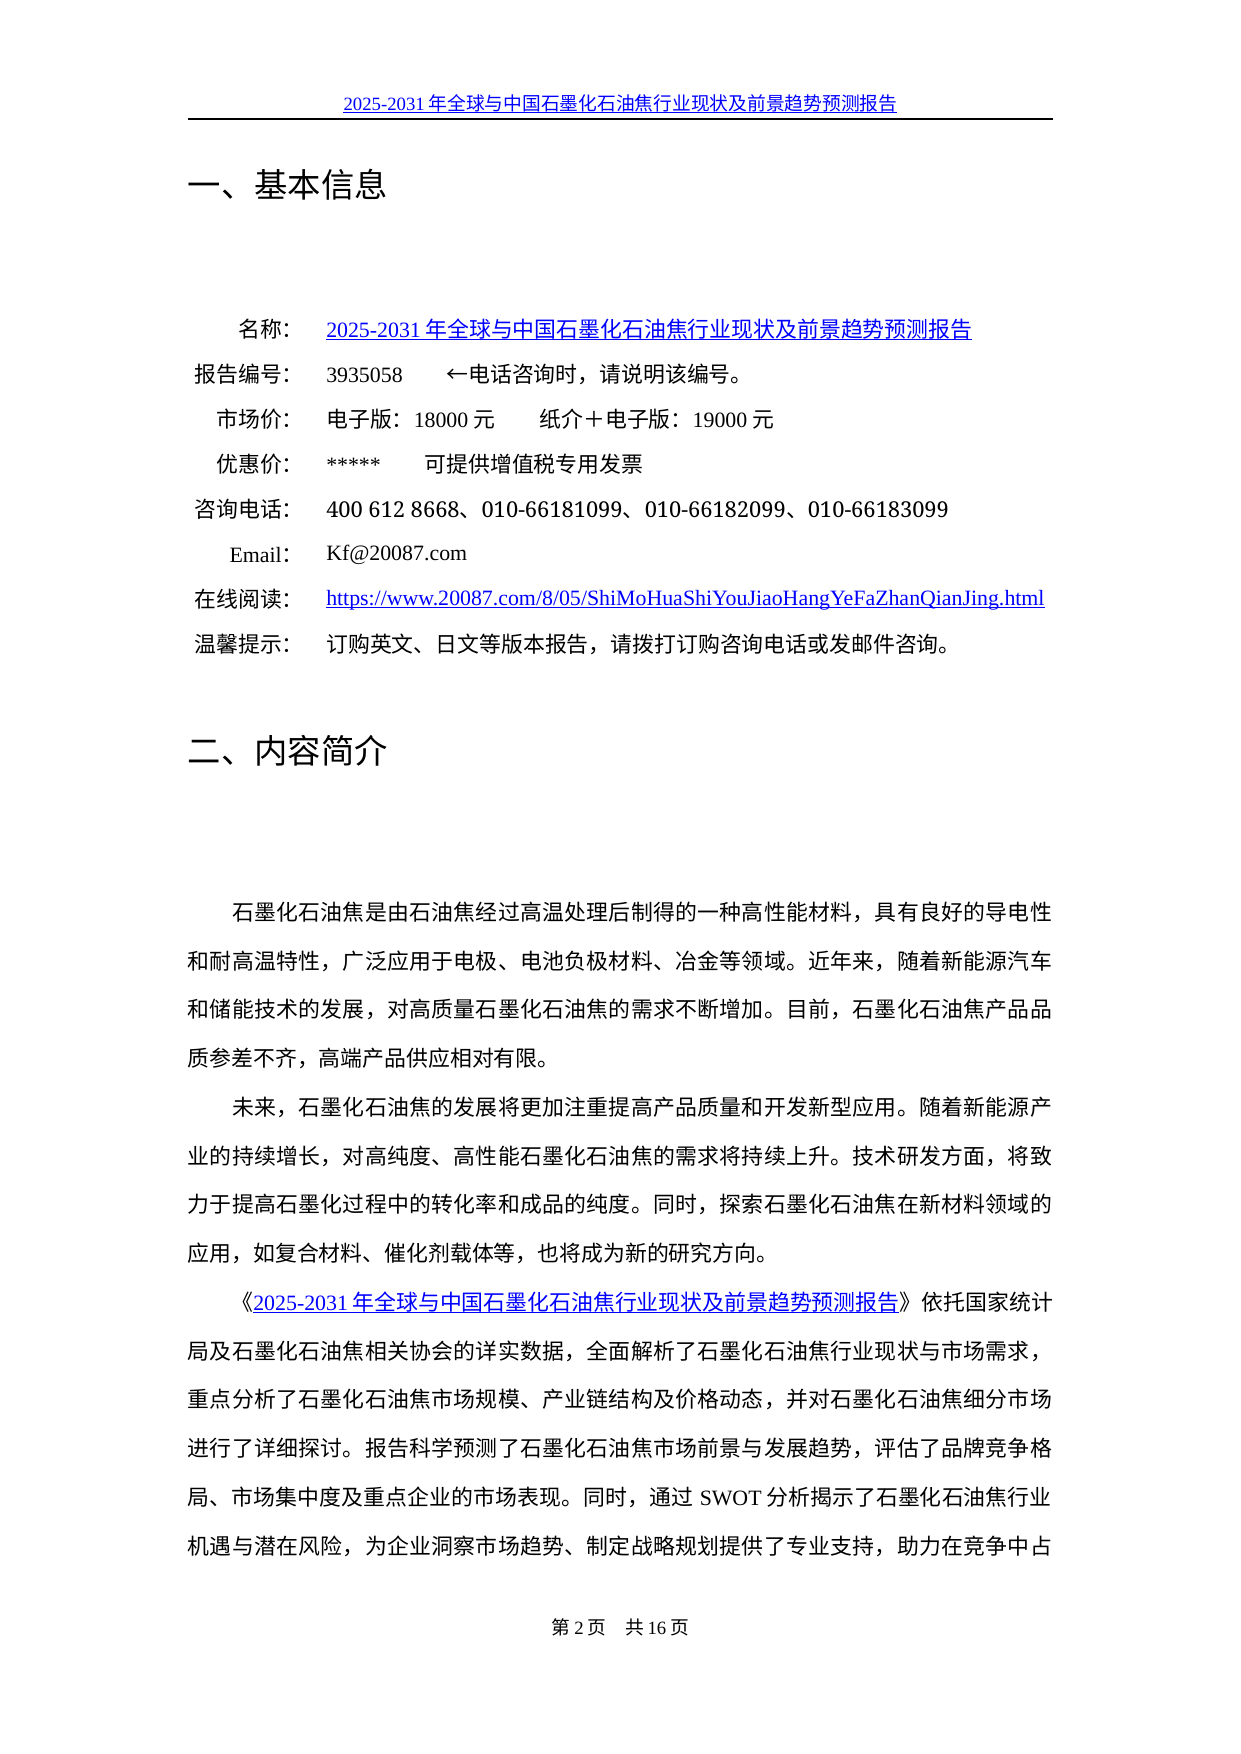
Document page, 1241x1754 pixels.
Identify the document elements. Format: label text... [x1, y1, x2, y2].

table_cell 市场价： [167, 402, 315, 447]
table_cell ***** 可提供增值税专用发票 [315, 447, 1073, 492]
table_cell 报告编号： [167, 357, 315, 402]
table_cell 订购英文、日文等版本报告，请拨打订购咨询电话或发邮件咨询。 [315, 627, 1073, 672]
table_cell 3935058 ←电话咨询时，请说明该编号。 [315, 357, 1073, 402]
table_cell 温馨提示： [167, 627, 315, 672]
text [187, 894, 1053, 1561]
table_header 2025-2031年全球与中国石墨化石油焦行业现状及前景趋势预测报告 [315, 312, 1073, 357]
table_cell 优惠价： [167, 447, 315, 492]
table_cell [315, 582, 1073, 627]
table_cell Kf@20087.com [315, 537, 1073, 582]
title 二、内容简介 [187, 717, 1053, 782]
table_cell 电子版：18000 元 纸介＋电子版：19000 元 [315, 402, 1073, 447]
table_cell 400 612 8668、010-66181099、010-66182099、010-66183099 [315, 492, 1073, 537]
title 一、基本信息 [187, 150, 1053, 215]
table_cell 在线阅读： [167, 582, 315, 627]
table_header 名称： [167, 312, 315, 357]
table_cell Email： [167, 537, 315, 582]
table_cell 咨询电话： [167, 492, 315, 537]
